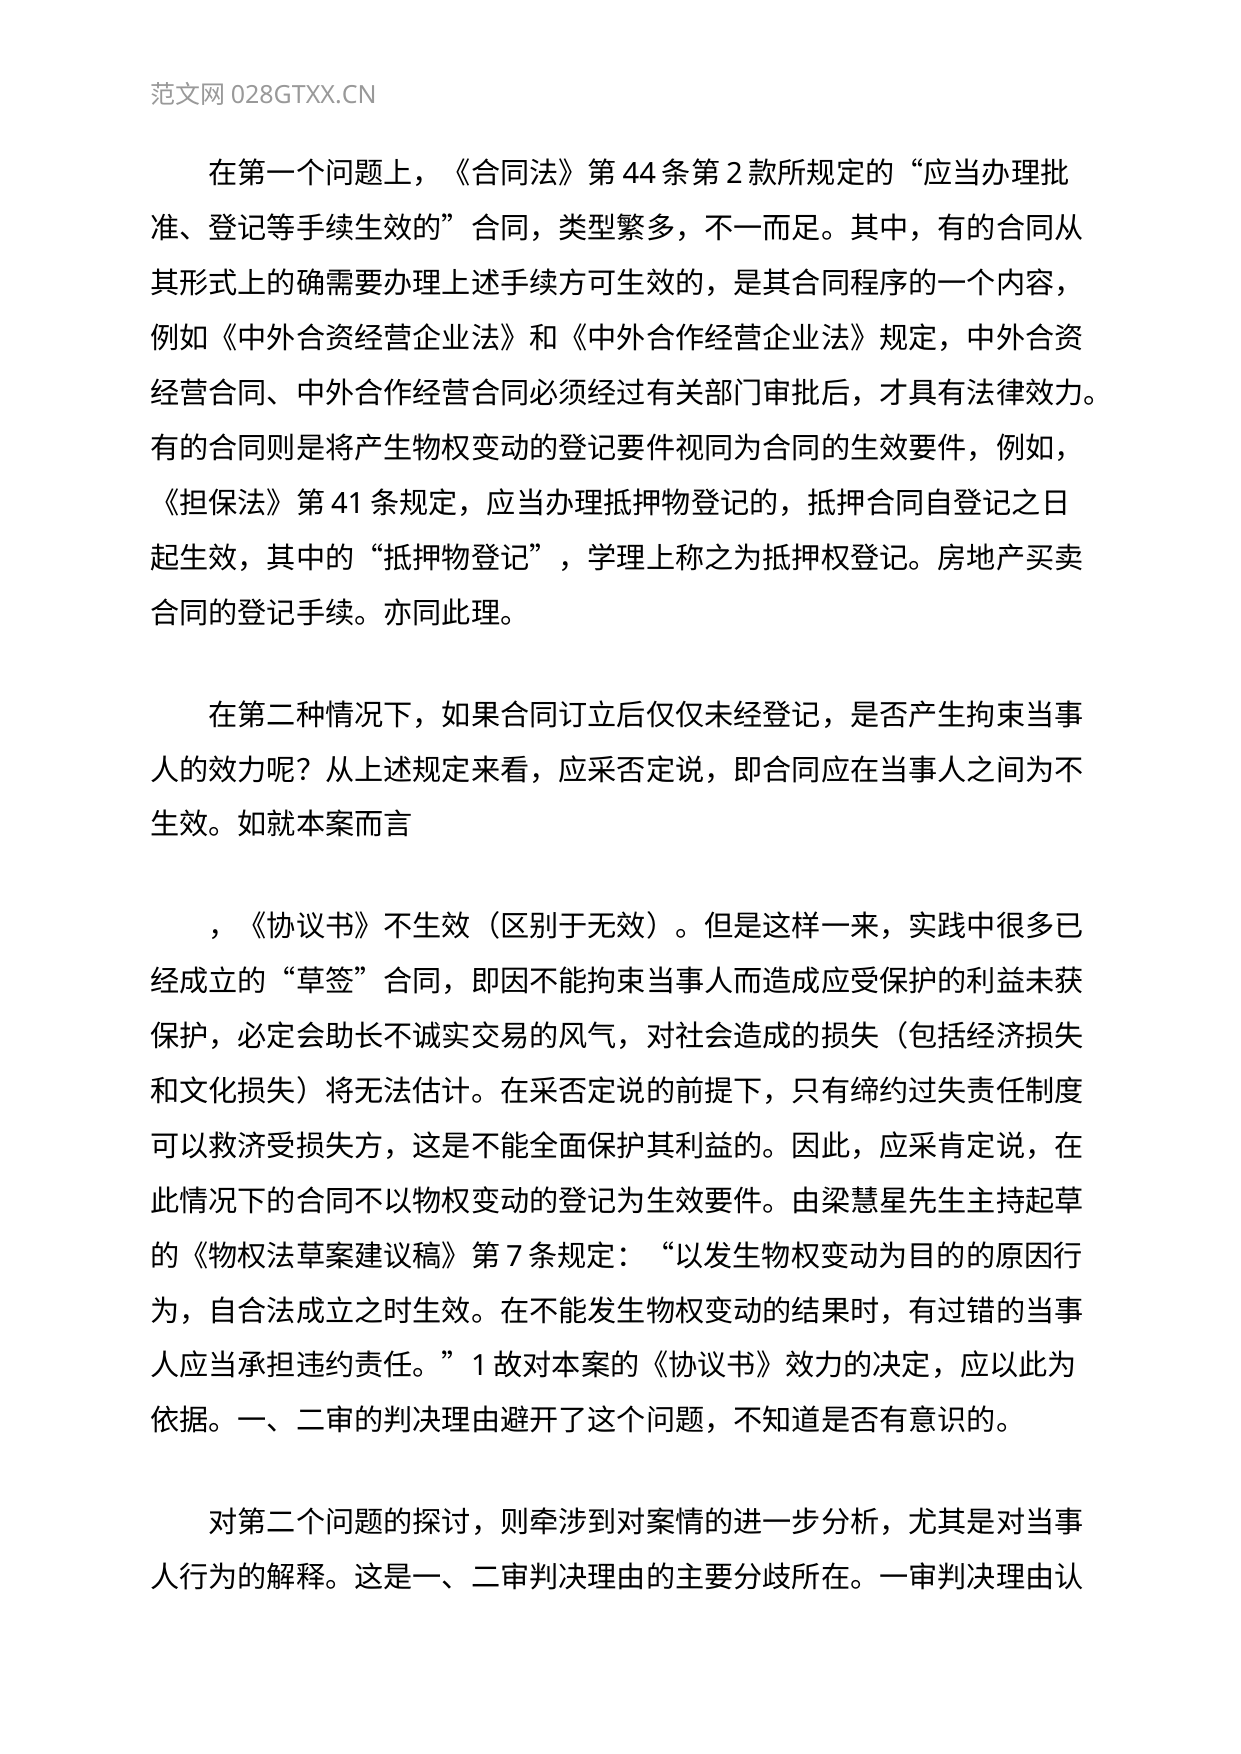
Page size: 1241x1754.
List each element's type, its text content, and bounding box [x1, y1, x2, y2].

text 在第二种情况下，如果合同订立后仅仅未经登记，是否产生拘束当事人的效力呢？从上述规定来看，应采否定说，即合同应在当事人之间为不生效。如就本案而言 [150, 691, 1090, 843]
text 在第一个问题上，《合同法》第44条第2款所规定的“应当办理批准、登记等手续生效的”合同，类型繁多，不一而足。其中，有的合同从其形式上的确需要办理上述手续方可生效的，是其合同程序的一个内容，例如《中外合资经营企业法》和《中外合作经营企业法》规定，中外合资经营合同、中外合作经营合同必须经过有关部门审批后，才具有法律效力。有的合同则是将产生物权变动的登记要件视同为合同的生效要件，例如，《担保法》第41条规定，应当办理抵押物登记的，抵押合同自登记之日起生效，其中的“抵押物登记”，学理上称之为抵押权登记。房地产买卖合同的登记手续。亦同此理。 [150, 150, 1090, 632]
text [150, 1499, 1090, 1596]
text ，《协议书》不生效（区别于无效）。但是这样一来，实践中很多已经成立的“草签”合同，即因不能拘束当事人而造成应受保护的利益未获保护，必定会助长不诚实交易的风气，对社会造成的损失（包括经济损失和文化损失）将无法估计。在采否定说的前提下，只有缔约过失责任制度可以救济受损失方，这是不能全面保护其利益的。因此，应采肯定说，在此情况下的合同不以物权变动的登记为生效要件。由梁慧星先生主持起草的《物权法草案建议稿》第7条规定：“以发生物权变动为目的的原因行为，自合法成立之时生效。在不能发生物权变动的结果时，有过错的当事人应当承担违约责任。”1故对本案的《协议书》效力的决定，应以此为依据。一、二审的判决理由避开了这个问题，不知道是否有意识的。 [150, 903, 1090, 1439]
